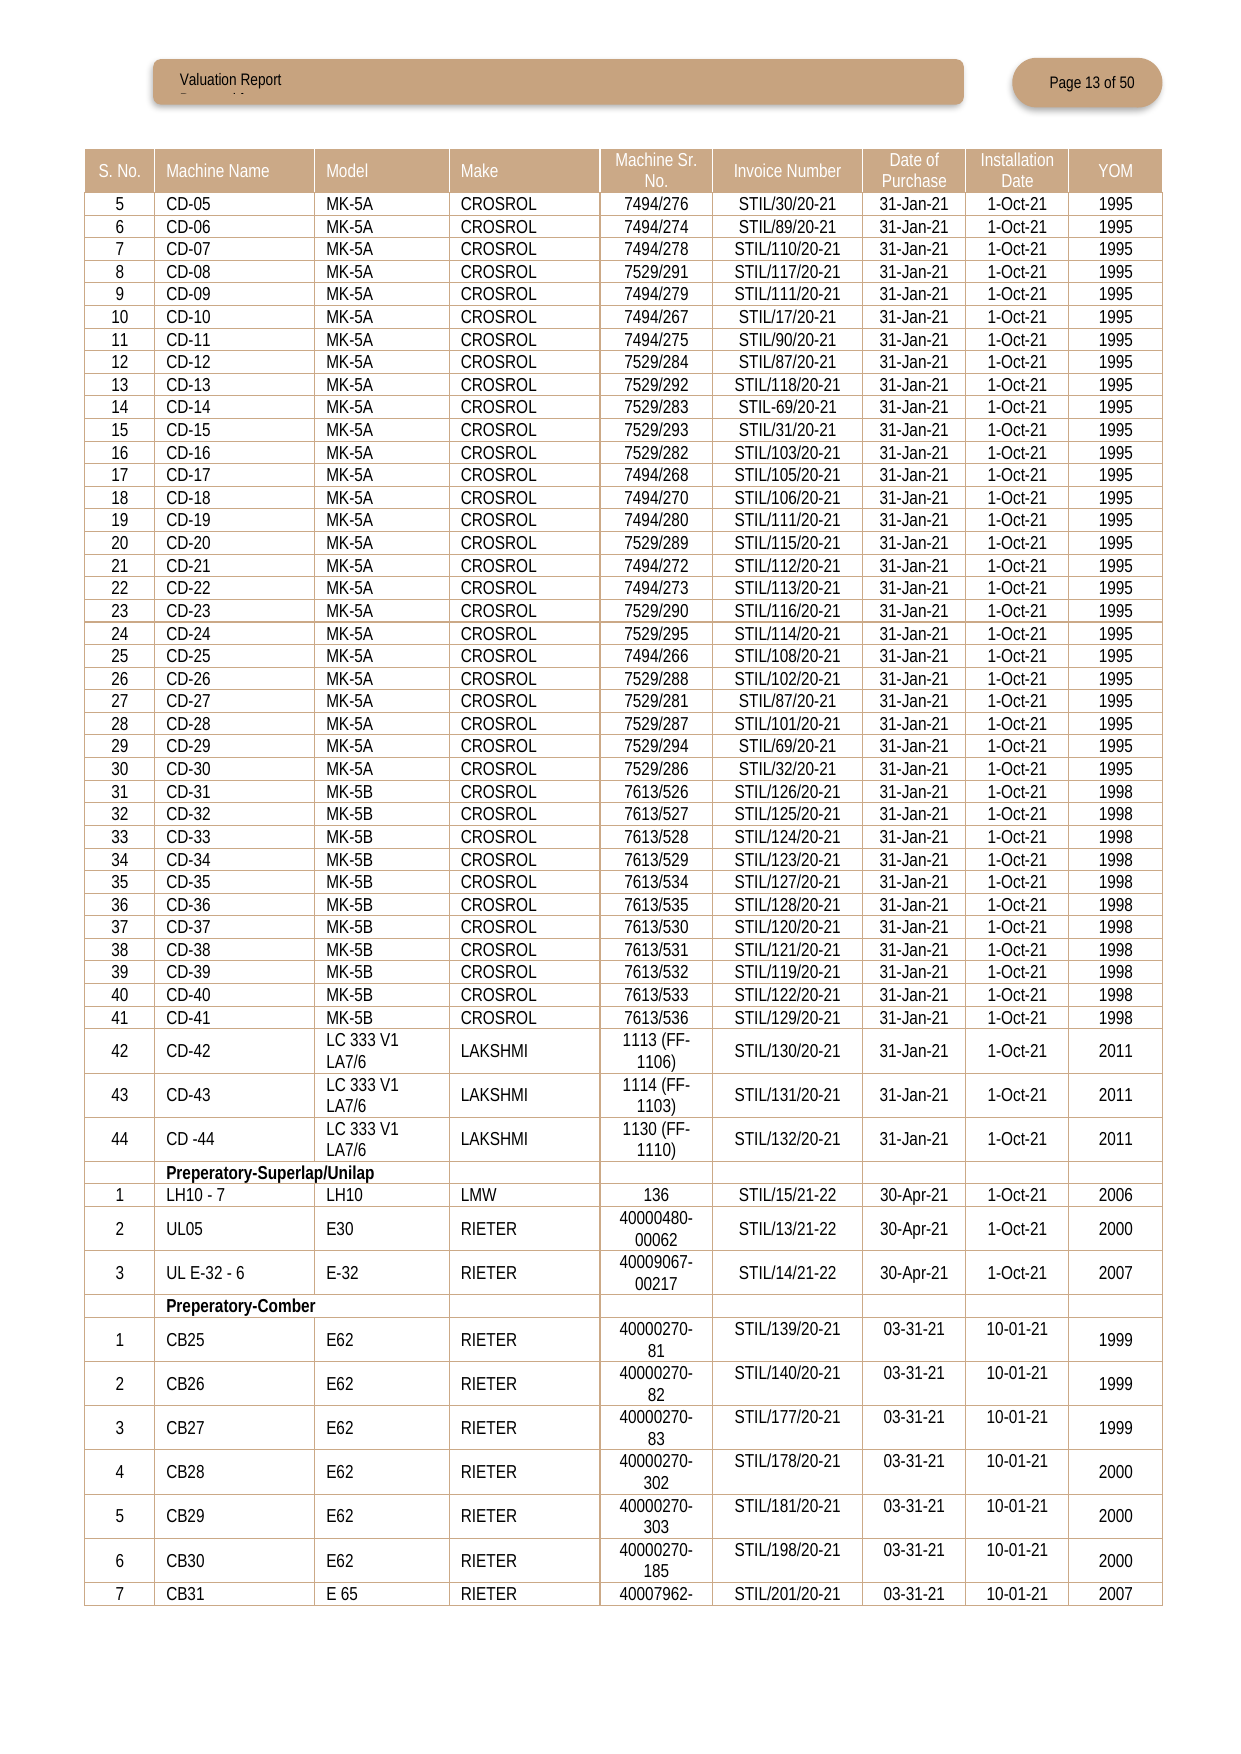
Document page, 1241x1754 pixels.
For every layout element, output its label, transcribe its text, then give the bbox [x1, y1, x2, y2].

table_cell 31-Jan-21 [863, 1118, 965, 1161]
table_cell STIL/31/20-21 [713, 419, 862, 441]
table_cell MK-5A [315, 329, 449, 350]
table_cell 1-Oct-21 [966, 916, 1068, 938]
table_cell CD-14 [155, 396, 314, 418]
table_cell 2007 [1069, 1583, 1162, 1604]
table_cell MK-5A [315, 442, 449, 463]
table_cell 1 [85, 1318, 154, 1361]
table_cell 38 [85, 939, 154, 960]
table_cell 1-Oct-21 [966, 713, 1068, 734]
table_cell CROSROL [450, 329, 599, 350]
table_cell MK-5A [315, 555, 449, 576]
table_cell STIL/30/20-21 [713, 193, 862, 214]
table_cell 7529/294 [601, 735, 712, 757]
table_cell 1-Oct-21 [966, 961, 1068, 983]
table_cell 1-Oct-21 [966, 261, 1068, 282]
table_cell MK-5A [315, 623, 449, 644]
table_cell 31-Jan-21 [863, 442, 965, 463]
table_cell 7529/283 [601, 396, 712, 418]
table_cell CROSROL [450, 871, 599, 893]
table_cell 7529/289 [601, 532, 712, 553]
table_cell 40000270-83 [601, 1406, 712, 1449]
table_cell 7529/282 [601, 442, 712, 463]
table_cell 7494/272 [601, 555, 712, 576]
table_cell 03-31-21 [863, 1583, 965, 1604]
table_cell RIETER [450, 1450, 599, 1493]
table_cell 1995 [1069, 238, 1162, 260]
table_cell 2011 [1069, 1074, 1162, 1117]
table_cell CROSROL [450, 826, 599, 847]
table_cell 1995 [1069, 758, 1162, 779]
table_header Make [450, 149, 599, 192]
table_cell 7529/290 [601, 600, 712, 621]
table_cell CROSROL [450, 894, 599, 915]
table_cell STIL/122/20-21 [713, 984, 862, 1006]
table_cell 1998 [1069, 1007, 1162, 1028]
table_cell CROSROL [450, 396, 599, 418]
table_cell 29 [85, 735, 154, 757]
table_cell CD-27 [155, 690, 314, 712]
table_cell RIETER [450, 1362, 599, 1405]
table_cell CD-32 [155, 803, 314, 825]
table_cell STIL/87/20-21 [713, 351, 862, 373]
table_cell 1-Oct-21 [966, 1251, 1068, 1294]
table_cell 2000 [1069, 1539, 1162, 1582]
table_cell MK-5A [315, 351, 449, 373]
table_cell CD-31 [155, 781, 314, 802]
table_cell 1-Oct-21 [966, 487, 1068, 508]
table_cell MK-5A [315, 261, 449, 282]
table_cell 40007962-01002 [601, 1583, 712, 1604]
table_cell 40000270-302 [601, 1450, 712, 1493]
table_cell 31-Jan-21 [863, 193, 965, 214]
table_cell [1069, 1295, 1162, 1317]
table_cell 1995 [1069, 193, 1162, 214]
table_cell 30-Apr-21 [863, 1251, 965, 1294]
table_cell 30-Apr-21 [863, 1184, 965, 1206]
table_cell 31-Jan-21 [863, 939, 965, 960]
table_cell 1995 [1069, 645, 1162, 667]
table_cell 7494/279 [601, 283, 712, 305]
table_cell 13 [85, 374, 154, 395]
table_cell 1999 [1069, 1406, 1162, 1449]
table_cell CROSROL [450, 577, 599, 599]
table_cell CB28 [155, 1450, 314, 1493]
table_cell 1-Oct-21 [966, 1184, 1068, 1206]
table_cell 1995 [1069, 577, 1162, 599]
table_cell 1995 [1069, 509, 1162, 531]
table_cell MK-5A [315, 487, 449, 508]
table_cell MK-5B [315, 849, 449, 870]
table_cell 3 [85, 1406, 154, 1449]
table_cell E62 [315, 1495, 449, 1538]
table_cell LAKSHMI [450, 1074, 599, 1117]
table_cell LH10 [315, 1184, 449, 1206]
table_cell RIETER [450, 1318, 599, 1361]
table_cell [713, 1162, 862, 1183]
table_cell 10-01-21 [966, 1539, 1068, 1582]
table_cell CD-13 [155, 374, 314, 395]
table_cell 7613/536 [601, 1007, 712, 1028]
table_cell STIL/132/20-21 [713, 1118, 862, 1161]
table_cell 1995 [1069, 713, 1162, 734]
table_cell 7613/526 [601, 781, 712, 802]
table_cell 03-31-21 [863, 1539, 965, 1582]
table_cell 5 [85, 193, 154, 214]
table_cell CD-41 [155, 1007, 314, 1028]
table_cell E62 [315, 1362, 449, 1405]
table_cell CD-11 [155, 329, 314, 350]
table_cell STIL/181/20-21 [713, 1495, 862, 1538]
table_cell LC 333 V1 LA7/6 [315, 1029, 449, 1072]
table_cell 1998 [1069, 803, 1162, 825]
table_cell MK-5B [315, 939, 449, 960]
table_cell 30 [85, 758, 154, 779]
table_cell CD-06 [155, 216, 314, 237]
table_cell 10-01-21 [966, 1583, 1068, 1604]
table_cell 1-Oct-21 [966, 645, 1068, 667]
table_cell 31-Jan-21 [863, 849, 965, 870]
table_cell STIL/128/20-21 [713, 894, 862, 915]
table_cell 7494/276 [601, 193, 712, 214]
table_cell 31-Jan-21 [863, 871, 965, 893]
table_cell STIL/177/20-21 [713, 1406, 862, 1449]
table_cell 1998 [1069, 916, 1162, 938]
table_cell STIL/114/20-21 [713, 623, 862, 644]
table_cell 7613/527 [601, 803, 712, 825]
table_cell 7613/532 [601, 961, 712, 983]
table_cell CD-39 [155, 961, 314, 983]
table_cell 1114 (FF-1103) [601, 1074, 712, 1117]
table_header Machine Sr. No. [601, 149, 712, 192]
table_cell 31-Jan-21 [863, 509, 965, 531]
table_cell 2011 [1069, 1118, 1162, 1161]
table_cell 7494/268 [601, 464, 712, 486]
table_cell LC 333 V1 LA7/6 [315, 1118, 449, 1161]
table_cell 03-31-21 [863, 1450, 965, 1493]
table_cell 4 [85, 1450, 154, 1493]
table_cell 11 [85, 329, 154, 350]
table_cell MK-5B [315, 871, 449, 893]
table_cell 7529/287 [601, 713, 712, 734]
table_cell CD-33 [155, 826, 314, 847]
table_cell 1-Oct-21 [966, 735, 1068, 757]
table_cell 40000270-82 [601, 1362, 712, 1405]
table_cell 1-Oct-21 [966, 939, 1068, 960]
table_cell 1-Oct-21 [966, 984, 1068, 1006]
table_cell 7613/534 [601, 871, 712, 893]
table_cell LAKSHMI [450, 1118, 599, 1161]
table_cell MK-5B [315, 961, 449, 983]
table_cell 26 [85, 668, 154, 689]
table_cell 23 [85, 600, 154, 621]
table_cell STIL/14/21-22 [713, 1251, 862, 1294]
table_cell MK-5B [315, 803, 449, 825]
table_header Machine Name [155, 149, 314, 192]
table_cell CD-24 [155, 623, 314, 644]
table_cell 19 [85, 509, 154, 531]
table_cell 15 [85, 419, 154, 441]
table_cell 28 [85, 713, 154, 734]
table_cell CB27 [155, 1406, 314, 1449]
table_cell 16 [85, 442, 154, 463]
table_cell CROSROL [450, 306, 599, 327]
table_cell 2007 [1069, 1251, 1162, 1294]
table_cell CD-15 [155, 419, 314, 441]
table_cell 14 [85, 396, 154, 418]
table_cell 33 [85, 826, 154, 847]
table_cell 7529/288 [601, 668, 712, 689]
table_cell 40000270-185 [601, 1539, 712, 1582]
table_cell [450, 1162, 599, 1183]
table_cell CD-37 [155, 916, 314, 938]
table_cell 31-Jan-21 [863, 803, 965, 825]
table_cell 31-Jan-21 [863, 623, 965, 644]
table_header S. No. [85, 149, 154, 192]
table_cell [966, 1295, 1068, 1317]
table_cell STIL/198/20-21 [713, 1539, 862, 1582]
table_cell 6 [85, 1539, 154, 1582]
table_cell MK-5A [315, 645, 449, 667]
table_cell 10 [85, 306, 154, 327]
table_cell CB30 [155, 1539, 314, 1582]
table_cell [601, 1295, 712, 1317]
table_cell 31-Jan-21 [863, 713, 965, 734]
table_cell 03-31-21 [863, 1362, 965, 1405]
table_cell 10-01-21 [966, 1406, 1068, 1449]
table_cell 31-Jan-21 [863, 984, 965, 1006]
table_cell 1995 [1069, 487, 1162, 508]
table_cell 1995 [1069, 216, 1162, 237]
table_cell 1-Oct-21 [966, 600, 1068, 621]
table_cell MK-5B [315, 1007, 449, 1028]
table_cell STIL/130/20-21 [713, 1029, 862, 1072]
table_cell 31-Jan-21 [863, 329, 965, 350]
table_cell 31-Jan-21 [863, 916, 965, 938]
table_cell MK-5A [315, 735, 449, 757]
table_cell MK-5A [315, 238, 449, 260]
table_cell CROSROL [450, 690, 599, 712]
table_cell MK-5A [315, 713, 449, 734]
table_cell RIETER [450, 1251, 599, 1294]
table_cell 1999 [1069, 1362, 1162, 1405]
table_cell MK-5A [315, 193, 449, 214]
table_cell 1-Oct-21 [966, 419, 1068, 441]
table_cell CROSROL [450, 623, 599, 644]
table_cell 18 [85, 487, 154, 508]
table_cell 03-31-21 [863, 1406, 965, 1449]
table_cell E62 [315, 1406, 449, 1449]
table_cell [85, 1162, 154, 1183]
table_cell RIETER [450, 1539, 599, 1582]
table_cell CD-05 [155, 193, 314, 214]
table_cell E 65 [315, 1583, 449, 1604]
table_cell STIL/116/20-21 [713, 600, 862, 621]
table_cell 1-Oct-21 [966, 283, 1068, 305]
table_cell 40000480-00062 [601, 1207, 712, 1250]
table_cell 7613/529 [601, 849, 712, 870]
table_cell 1-Oct-21 [966, 1074, 1068, 1117]
table_cell 21 [85, 555, 154, 576]
table_cell 7494/280 [601, 509, 712, 531]
table_cell 1-Oct-21 [966, 555, 1068, 576]
table_cell CROSROL [450, 238, 599, 260]
table_cell Preperatory-Comber [155, 1295, 449, 1317]
table_cell MK-5A [315, 216, 449, 237]
table_header Installation Date [966, 149, 1068, 192]
table_cell CD-18 [155, 487, 314, 508]
table_cell 31-Jan-21 [863, 283, 965, 305]
table_cell CROSROL [450, 261, 599, 282]
table_cell 43 [85, 1074, 154, 1117]
table_cell STIL/15/21-22 [713, 1184, 862, 1206]
table_cell 7613/533 [601, 984, 712, 1006]
table_cell 37 [85, 916, 154, 938]
table_cell 40000270-81 [601, 1318, 712, 1361]
table_cell RIETER [450, 1207, 599, 1250]
table_cell RIETER [450, 1495, 599, 1538]
table_cell 31-Jan-21 [863, 735, 965, 757]
table_cell CD-26 [155, 668, 314, 689]
table_cell CROSROL [450, 555, 599, 576]
table_cell 1-Oct-21 [966, 781, 1068, 802]
table_cell 1-Oct-21 [966, 306, 1068, 327]
table_cell STIL/139/20-21 [713, 1318, 862, 1361]
table_cell MK-5A [315, 690, 449, 712]
table_cell 31-Jan-21 [863, 577, 965, 599]
table_cell CROSROL [450, 645, 599, 667]
table_cell 2 [85, 1207, 154, 1250]
table_cell STIL/118/20-21 [713, 374, 862, 395]
table_cell CD-17 [155, 464, 314, 486]
table_cell 1995 [1069, 600, 1162, 621]
table_cell CD-20 [155, 532, 314, 553]
table_cell STIL/129/20-21 [713, 1007, 862, 1028]
table_cell LMW [450, 1184, 599, 1206]
table_cell 1995 [1069, 329, 1162, 350]
table_cell 10-01-21 [966, 1318, 1068, 1361]
table_cell STIL/121/20-21 [713, 939, 862, 960]
table_cell LAKSHMI [450, 1029, 599, 1072]
table_cell 35 [85, 871, 154, 893]
table_cell STIL/120/20-21 [713, 916, 862, 938]
table_cell CROSROL [450, 803, 599, 825]
table_cell MK-5A [315, 419, 449, 441]
table_cell 7529/286 [601, 758, 712, 779]
table_cell E30 [315, 1207, 449, 1250]
table_cell 31-Jan-21 [863, 781, 965, 802]
table_cell CB31 [155, 1583, 314, 1604]
table_cell 8 [85, 261, 154, 282]
table_cell STIL/131/20-21 [713, 1074, 862, 1117]
table_cell 31-Jan-21 [863, 351, 965, 373]
table_cell 1995 [1069, 668, 1162, 689]
table_cell STIL/123/20-21 [713, 849, 862, 870]
table_cell STIL/90/20-21 [713, 329, 862, 350]
table_cell CROSROL [450, 781, 599, 802]
table_cell 10-01-21 [966, 1450, 1068, 1493]
table_cell 1-Oct-21 [966, 803, 1068, 825]
table_cell 7613/530 [601, 916, 712, 938]
table_cell 30-Apr-21 [863, 1207, 965, 1250]
table_cell 1-Oct-21 [966, 442, 1068, 463]
table_cell CD-43 [155, 1074, 314, 1117]
table_cell 1-Oct-21 [966, 1207, 1068, 1250]
table_cell 1113 (FF-1106) [601, 1029, 712, 1072]
table_cell CROSROL [450, 916, 599, 938]
table_cell 7494/270 [601, 487, 712, 508]
table_cell STIL/201/20-21 [713, 1583, 862, 1604]
table_cell 1-Oct-21 [966, 374, 1068, 395]
table_cell CD-40 [155, 984, 314, 1006]
table_cell 1995 [1069, 690, 1162, 712]
table_cell 7613/531 [601, 939, 712, 960]
table_cell CD-16 [155, 442, 314, 463]
table_cell 39 [85, 961, 154, 983]
table_cell 1995 [1069, 261, 1162, 282]
table_cell CD-10 [155, 306, 314, 327]
table_cell 31-Jan-21 [863, 1029, 965, 1072]
table_cell 1-Oct-21 [966, 1118, 1068, 1161]
table_cell Preperatory-Superlap/Unilap [155, 1162, 449, 1183]
table_cell 1998 [1069, 961, 1162, 983]
table_cell CB25 [155, 1318, 314, 1361]
table_cell 7494/267 [601, 306, 712, 327]
table_cell MK-5A [315, 306, 449, 327]
table_cell 31-Jan-21 [863, 374, 965, 395]
table_cell 31-Jan-21 [863, 826, 965, 847]
table_cell 03-31-21 [863, 1318, 965, 1361]
table_cell CROSROL [450, 713, 599, 734]
table_cell 1995 [1069, 283, 1162, 305]
table_cell 7613/535 [601, 894, 712, 915]
table_cell 36 [85, 894, 154, 915]
table_cell 1-Oct-21 [966, 216, 1068, 237]
table_cell MK-5B [315, 916, 449, 938]
table_cell 1-Oct-21 [966, 826, 1068, 847]
table_cell CROSROL [450, 351, 599, 373]
table_cell 7529/292 [601, 374, 712, 395]
table_cell 1995 [1069, 351, 1162, 373]
table_cell 31-Jan-21 [863, 238, 965, 260]
table_cell 03-31-21 [863, 1495, 965, 1538]
table_cell MK-5B [315, 781, 449, 802]
table_cell 2006 [1069, 1184, 1162, 1206]
table_cell 2000 [1069, 1207, 1162, 1250]
table_cell STIL/108/20-21 [713, 645, 862, 667]
table_cell MK-5A [315, 374, 449, 395]
table_cell RIETER [450, 1583, 599, 1604]
table_cell CROSROL [450, 419, 599, 441]
table_cell CD-28 [155, 713, 314, 734]
table_cell STIL/101/20-21 [713, 713, 862, 734]
table_cell 1-Oct-21 [966, 1029, 1068, 1072]
table_cell 12 [85, 351, 154, 373]
table_cell 31-Jan-21 [863, 690, 965, 712]
table_cell CROSROL [450, 758, 599, 779]
table_cell MK-5A [315, 509, 449, 531]
table_cell 1-Oct-21 [966, 396, 1068, 418]
table_cell 1998 [1069, 939, 1162, 960]
table_cell 1-Oct-21 [966, 894, 1068, 915]
table_cell 24 [85, 623, 154, 644]
table_header Date of Purchase [863, 149, 965, 192]
table_cell 31-Jan-21 [863, 668, 965, 689]
table_cell 1-Oct-21 [966, 690, 1068, 712]
table_cell CD-29 [155, 735, 314, 757]
table_cell MK-5A [315, 758, 449, 779]
table_cell STIL/140/20-21 [713, 1362, 862, 1405]
table_cell 7494/266 [601, 645, 712, 667]
table_cell 2 [85, 1362, 154, 1405]
table_cell 1995 [1069, 306, 1162, 327]
table_cell 7613/528 [601, 826, 712, 847]
table_cell 1995 [1069, 464, 1162, 486]
table_cell 1995 [1069, 532, 1162, 553]
table_cell MK-5A [315, 668, 449, 689]
table_cell CROSROL [450, 283, 599, 305]
table_cell STIL/112/20-21 [713, 555, 862, 576]
table_cell 22 [85, 577, 154, 599]
table_cell 31-Jan-21 [863, 306, 965, 327]
table_cell 1-Oct-21 [966, 351, 1068, 373]
table_cell CROSROL [450, 509, 599, 531]
table_cell CD-21 [155, 555, 314, 576]
table_cell 1998 [1069, 984, 1162, 1006]
table_cell 42 [85, 1029, 154, 1072]
table_cell 2011 [1069, 1029, 1162, 1072]
table_cell 1-Oct-21 [966, 577, 1068, 599]
table_cell 31-Jan-21 [863, 396, 965, 418]
table_cell CD-12 [155, 351, 314, 373]
table_cell CROSROL [450, 1007, 599, 1028]
table_cell CD-30 [155, 758, 314, 779]
table_cell 1998 [1069, 826, 1162, 847]
table_cell 1-Oct-21 [966, 532, 1068, 553]
table_cell 6 [85, 216, 154, 237]
table_cell STIL/124/20-21 [713, 826, 862, 847]
table_cell CD-07 [155, 238, 314, 260]
table_header YOM [1069, 149, 1162, 192]
table_cell 5 [85, 1495, 154, 1538]
table_cell [85, 1295, 154, 1317]
table_cell CB29 [155, 1495, 314, 1538]
table_cell 41 [85, 1007, 154, 1028]
table_cell 3 [85, 1251, 154, 1294]
table_cell 1-Oct-21 [966, 193, 1068, 214]
table_cell CROSROL [450, 464, 599, 486]
table_cell STIL/106/20-21 [713, 487, 862, 508]
table_cell E-32 [315, 1251, 449, 1294]
table_cell 31-Jan-21 [863, 261, 965, 282]
table_cell LC 333 V1 LA7/6 [315, 1074, 449, 1117]
table_cell STIL-69/20-21 [713, 396, 862, 418]
table_cell CD-19 [155, 509, 314, 531]
table_cell 1-Oct-21 [966, 623, 1068, 644]
table_cell 1995 [1069, 396, 1162, 418]
table_cell 1130 (FF-1110) [601, 1118, 712, 1161]
table_cell 1-Oct-21 [966, 758, 1068, 779]
table_cell MK-5A [315, 600, 449, 621]
table_cell 7529/291 [601, 261, 712, 282]
table_cell 2000 [1069, 1495, 1162, 1538]
table_cell 25 [85, 645, 154, 667]
table_cell STIL/105/20-21 [713, 464, 862, 486]
table_cell STIL/17/20-21 [713, 306, 862, 327]
table_cell 1998 [1069, 894, 1162, 915]
table_cell CROSROL [450, 668, 599, 689]
table_cell 1-Oct-21 [966, 668, 1068, 689]
table_cell CROSROL [450, 984, 599, 1006]
table_cell 1-Oct-21 [966, 1007, 1068, 1028]
table_cell CD-22 [155, 577, 314, 599]
table_cell 31-Jan-21 [863, 1074, 965, 1117]
table_cell 7494/274 [601, 216, 712, 237]
table_cell STIL/111/20-21 [713, 283, 862, 305]
table_cell CROSROL [450, 961, 599, 983]
table_cell CROSROL [450, 600, 599, 621]
table_cell MK-5B [315, 826, 449, 847]
table_cell 1998 [1069, 781, 1162, 802]
table_cell 31-Jan-21 [863, 1007, 965, 1028]
table_cell STIL/115/20-21 [713, 532, 862, 553]
table_cell E62 [315, 1450, 449, 1493]
table_cell 40009067-00217 [601, 1251, 712, 1294]
table_cell 31-Jan-21 [863, 419, 965, 441]
table_cell E62 [315, 1539, 449, 1582]
table_cell 27 [85, 690, 154, 712]
table_cell 1-Oct-21 [966, 509, 1068, 531]
table_cell UL05 [155, 1207, 314, 1250]
table_cell CD-08 [155, 261, 314, 282]
table_cell 31 [85, 781, 154, 802]
table_cell [713, 1295, 862, 1317]
table_cell 1995 [1069, 623, 1162, 644]
table_cell STIL/178/20-21 [713, 1450, 862, 1493]
table_header Invoice Number [713, 149, 862, 192]
table_cell 7494/275 [601, 329, 712, 350]
table_cell 31-Jan-21 [863, 645, 965, 667]
table_cell 10-01-21 [966, 1495, 1068, 1538]
table_cell CROSROL [450, 532, 599, 553]
table_cell STIL/87/20-21 [713, 690, 862, 712]
table_cell CD-38 [155, 939, 314, 960]
table_cell STIL/113/20-21 [713, 577, 862, 599]
table_cell 31-Jan-21 [863, 894, 965, 915]
table_cell 7529/293 [601, 419, 712, 441]
table_cell MK-5A [315, 532, 449, 553]
table_cell 7529/295 [601, 623, 712, 644]
table_cell RIETER [450, 1406, 599, 1449]
table_cell CROSROL [450, 216, 599, 237]
table_cell UL E-32 - 6 [155, 1251, 314, 1294]
table_cell CD-09 [155, 283, 314, 305]
table_cell 1-Oct-21 [966, 464, 1068, 486]
table_cell CD-34 [155, 849, 314, 870]
table_cell 32 [85, 803, 154, 825]
table_cell CROSROL [450, 442, 599, 463]
table_cell 31-Jan-21 [863, 532, 965, 553]
table_cell 1998 [1069, 849, 1162, 870]
table_cell CROSROL [450, 849, 599, 870]
table_cell CD -44 [155, 1118, 314, 1161]
table_cell 1-Oct-21 [966, 849, 1068, 870]
table_cell 31-Jan-21 [863, 216, 965, 237]
table_cell MK-5A [315, 396, 449, 418]
table_cell STIL/69/20-21 [713, 735, 862, 757]
table_cell 9 [85, 283, 154, 305]
table_cell STIL/111/20-21 [713, 509, 862, 531]
table_cell [966, 1162, 1068, 1183]
table_cell [601, 1162, 712, 1183]
table_cell 7494/273 [601, 577, 712, 599]
table_cell STIL/117/20-21 [713, 261, 862, 282]
table_cell MK-5A [315, 577, 449, 599]
table_cell CD-36 [155, 894, 314, 915]
table_cell CROSROL [450, 193, 599, 214]
table_cell STIL/13/21-22 [713, 1207, 862, 1250]
table_cell CD-42 [155, 1029, 314, 1072]
table_cell STIL/119/20-21 [713, 961, 862, 983]
table_cell 40000270-303 [601, 1495, 712, 1538]
table_cell 44 [85, 1118, 154, 1161]
table_cell 31-Jan-21 [863, 487, 965, 508]
table_cell STIL/110/20-21 [713, 238, 862, 260]
table_cell STIL/126/20-21 [713, 781, 862, 802]
table_cell 31-Jan-21 [863, 961, 965, 983]
table_cell STIL/127/20-21 [713, 871, 862, 893]
table_cell CROSROL [450, 939, 599, 960]
table_cell 1-Oct-21 [966, 238, 1068, 260]
table_cell 40 [85, 984, 154, 1006]
table_cell 10-01-21 [966, 1362, 1068, 1405]
table_cell 1 [85, 1184, 154, 1206]
table_cell STIL/125/20-21 [713, 803, 862, 825]
table_cell LH10 - 7 [155, 1184, 314, 1206]
table_cell CROSROL [450, 487, 599, 508]
table_cell CD-25 [155, 645, 314, 667]
table_cell STIL/102/20-21 [713, 668, 862, 689]
table_cell 7529/281 [601, 690, 712, 712]
table_cell 1998 [1069, 871, 1162, 893]
table_cell 31-Jan-21 [863, 464, 965, 486]
table_cell [1069, 1162, 1162, 1183]
table_cell 31-Jan-21 [863, 600, 965, 621]
table_cell E62 [315, 1318, 449, 1361]
table_cell [863, 1295, 965, 1317]
table_cell MK-5A [315, 464, 449, 486]
table_cell 136 [601, 1184, 712, 1206]
table_cell 17 [85, 464, 154, 486]
table_cell CROSROL [450, 735, 599, 757]
table_cell 1995 [1069, 374, 1162, 395]
table_cell CROSROL [450, 374, 599, 395]
table_cell 1-Oct-21 [966, 329, 1068, 350]
table_cell 1-Oct-21 [966, 871, 1068, 893]
table_cell STIL/103/20-21 [713, 442, 862, 463]
table_cell MK-5B [315, 984, 449, 1006]
table_cell 1995 [1069, 442, 1162, 463]
table_cell CB26 [155, 1362, 314, 1405]
table_cell 31-Jan-21 [863, 555, 965, 576]
table_header Model [315, 149, 449, 192]
table_cell CD-23 [155, 600, 314, 621]
table_cell 1995 [1069, 735, 1162, 757]
table_cell 20 [85, 532, 154, 553]
table_cell MK-5B [315, 894, 449, 915]
table_cell 7529/284 [601, 351, 712, 373]
table_cell CD-35 [155, 871, 314, 893]
table_cell 1999 [1069, 1318, 1162, 1361]
table_cell 7494/278 [601, 238, 712, 260]
table_cell 7 [85, 1583, 154, 1604]
table_cell STIL/89/20-21 [713, 216, 862, 237]
table_cell 1995 [1069, 419, 1162, 441]
table_cell 7 [85, 238, 154, 260]
table_cell 2000 [1069, 1450, 1162, 1493]
table_cell MK-5A [315, 283, 449, 305]
table_cell 34 [85, 849, 154, 870]
table_cell 31-Jan-21 [863, 758, 965, 779]
table_cell [863, 1162, 965, 1183]
table_cell [450, 1295, 599, 1317]
table_cell 1995 [1069, 555, 1162, 576]
table_cell STIL/32/20-21 [713, 758, 862, 779]
